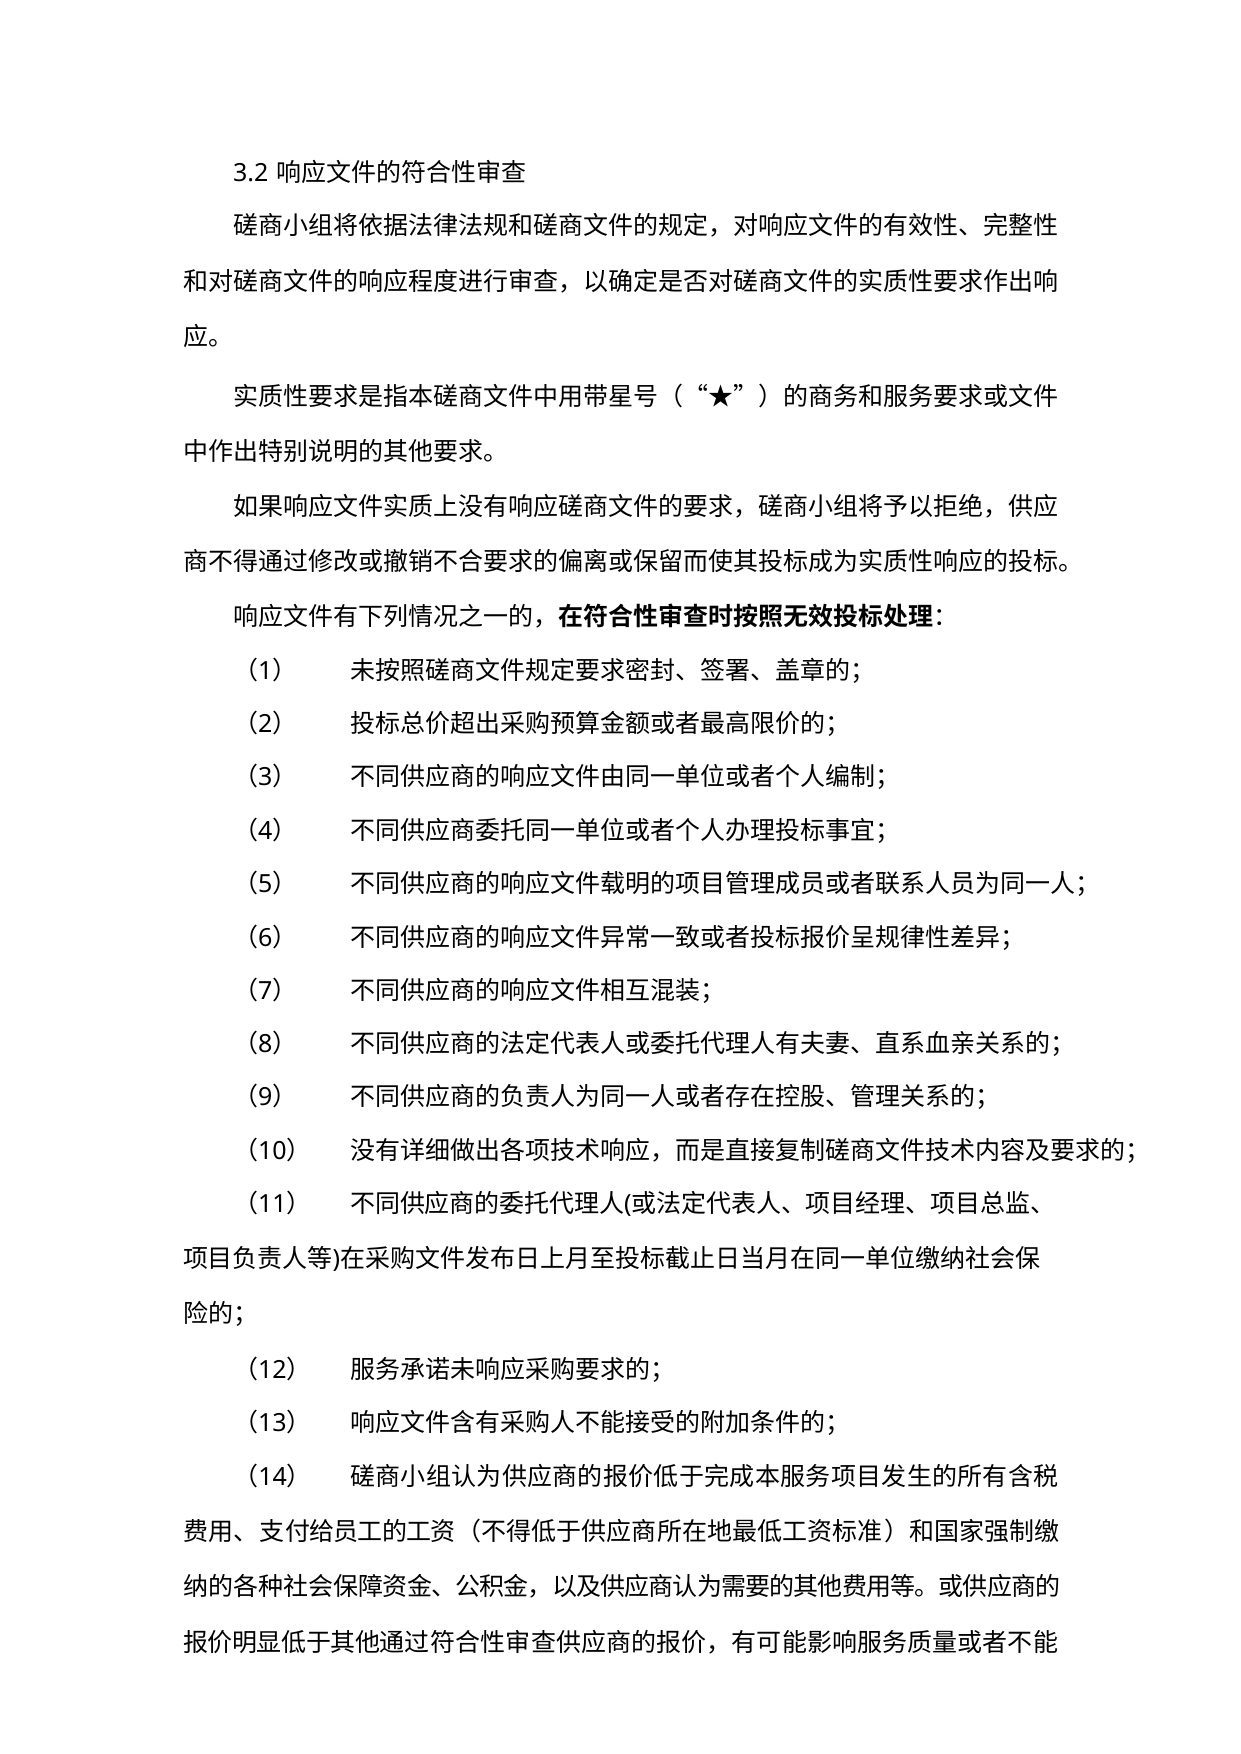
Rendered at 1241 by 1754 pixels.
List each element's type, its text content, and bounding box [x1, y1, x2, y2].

list 不同供应商的负责人为同一人或者存在控股、管理关系的； [233, 1077, 1207, 1113]
list 不同供应商的响应文件相互混装； [233, 970, 1207, 1007]
list 投标总价超出采购预算金额或者最高限价的； [233, 703, 1207, 739]
list 不同供应商的法定代表人或委托代理人有夫妻、直系血亲关系的； [233, 1024, 1207, 1060]
list 服务承诺未响应采购要求的； [233, 1349, 1207, 1386]
list 不同供应商的委托代理人(或法定代表人、项目经理、项目总监、项目负责人等)在采购文件发布日上月至投标截止日当月在同一单位缴纳社会保险的； [183, 1184, 1052, 1330]
list 没有详细做出各项技术响应，而是直接复制磋商文件技术内容及要求的； [233, 1130, 1207, 1167]
list 响应文件的符合性审查 [233, 152, 1207, 188]
list 不同供应商的响应文件载明的项目管理成员或者联系人员为同一人； [233, 863, 1207, 900]
list 不同供应商委托同一单位或者个人办理投标事宜； [233, 810, 1207, 847]
list 不同供应商的响应文件异常一致或者投标报价呈规律性差异； [233, 917, 1207, 953]
text 实质性要求是指本磋商文件中用带星号（“★”）的商务和服务要求或文件中作出特别说明的其他要求。 [183, 376, 1064, 467]
text 磋商小组将依据法律法规和磋商文件的规定，对响应文件的有效性、完整性和对磋商文件的响应程度进行审查，以确定是否对磋商文件的实质性要求作出响应。 [183, 206, 1064, 353]
list 响应文件含有采购人不能接受的附加条件的； [233, 1402, 1207, 1439]
text 如果响应文件实质上没有响应磋商文件的要求，磋商小组将予以拒绝，供应商不得通过修改或撤销不合要求的偏离或保留而使其投标成为实质性响应的投标。 [183, 486, 1064, 578]
list 未按照磋商文件规定要求密封、签署、盖章的； [233, 650, 1207, 686]
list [183, 1456, 1060, 1658]
list 不同供应商的响应文件由同一单位或者个人编制； [233, 757, 1207, 793]
text 响应文件有下列情况之一的，在符合性审查时按照无效投标处理： [233, 597, 1207, 633]
